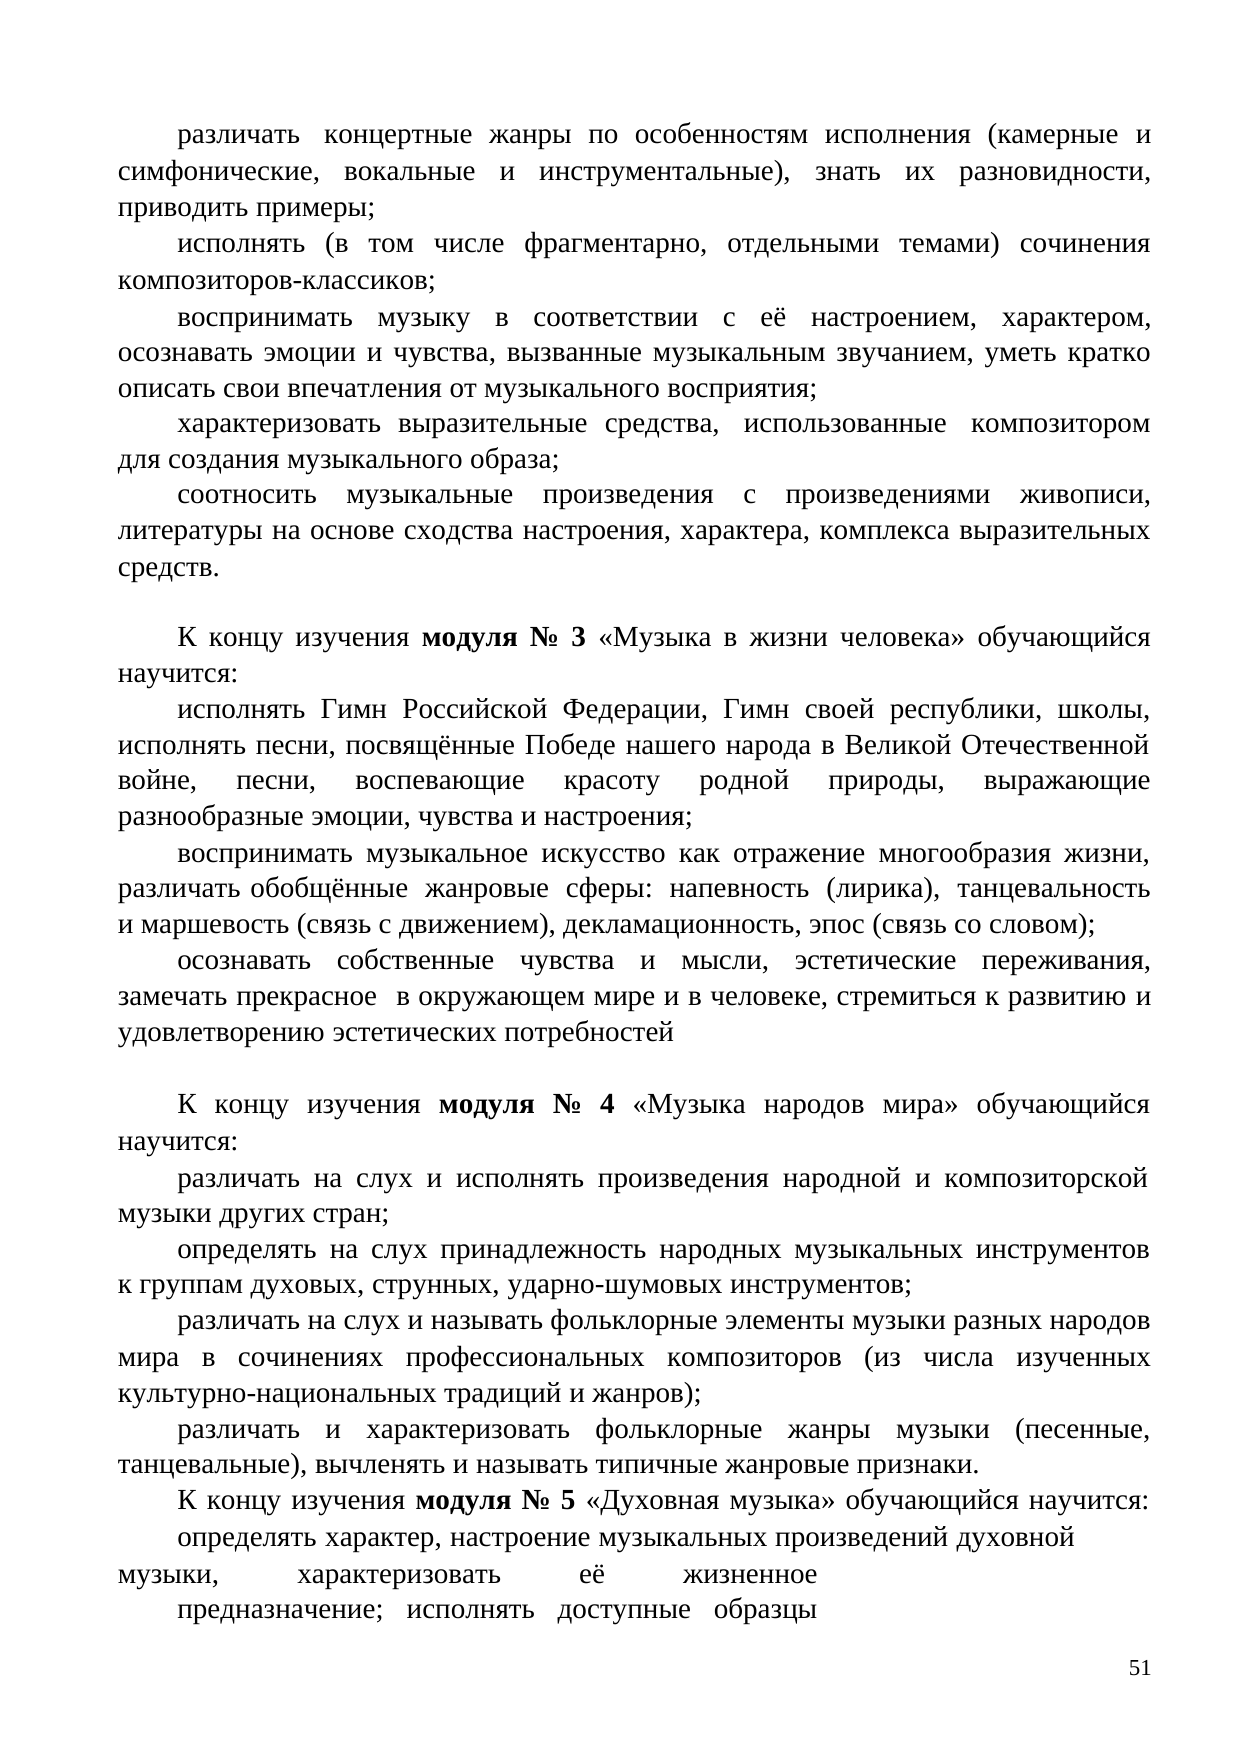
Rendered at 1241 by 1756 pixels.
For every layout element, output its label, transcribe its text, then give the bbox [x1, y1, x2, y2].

text осознавать собственные чувства и мысли, эстетические переживания, замечать прекрасное в окружающем мире и в человеке, стремиться к развитию и удовлетворению эстетических потребностей [118, 942, 1151, 1048]
text характеризовать выразительные средства, использованные композитором для создания музыкального образа; [118, 405, 1150, 474]
text воспринимать музыку в соответствии с её настроением, характером, осознавать эмоции и чувства, вызванные музыкальным звучанием, уметь кратко описать свои впечатления от музыкального восприятия; [118, 299, 1152, 403]
text исполнять Гимн Российской Федерации, Гимн своей республики, школы, исполнять песни, посвящённые Победе нашего народа в Великой Отечественной войне, песни, воспевающие красоту родной природы, выражающие разнообразные эмоции, чувства и настроения; [118, 691, 1151, 832]
text воспринимать музыкальное искусство как отражение многообразия жизни, различать обобщённые жанровые сферы: напевность (лирика), танцевальность и маршевость (связь с движением), декламационность, эпос (связь со словом); [118, 835, 1151, 939]
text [118, 1556, 817, 1625]
text К концу изучения модуля № 3 «Музыка в жизни человека» обучающийся научится: [118, 619, 1151, 688]
text соотносить музыкальные произведения с произведениями живописи, литературы на основе сходства настроения, характера, комплекса выразительных средств. [118, 476, 1151, 582]
text К концу изучения модуля № 4 «Музыка народов мира» обучающийся научится: [118, 1086, 1150, 1157]
text определять на слух принадлежность народных музыкальных инструментов к группам духовых, струнных, ударно-шумовых инструментов; [118, 1231, 1150, 1300]
text различать концертные жанры по особенностям исполнения (камерные и симфонические, вокальные и инструментальные), знать их разновидности, приводить примеры; [118, 117, 1151, 222]
text различать и характеризовать фольклорные жанры музыки (песенные, танцевальные), вычленять и называть типичные жанровые признаки. [118, 1411, 1151, 1480]
text различать на слух и называть фольклорные элементы музыки разных народов мира в сочинениях профессиональных композиторов (из числа изученных культурно-национальных традиций и жанров); [118, 1302, 1151, 1408]
text различать на слух и исполнять произведения народной и композиторской музыки других стран; [118, 1160, 1149, 1229]
text исполнять (в том числе фрагментарно, отдельными темами) сочинения композиторов-классиков; [118, 225, 1151, 295]
text К концу изучения модуля № 5 «Духовная музыка» обучающийся научится: определять характер, настроение музыкальных произведений духовной [177, 1482, 1150, 1553]
